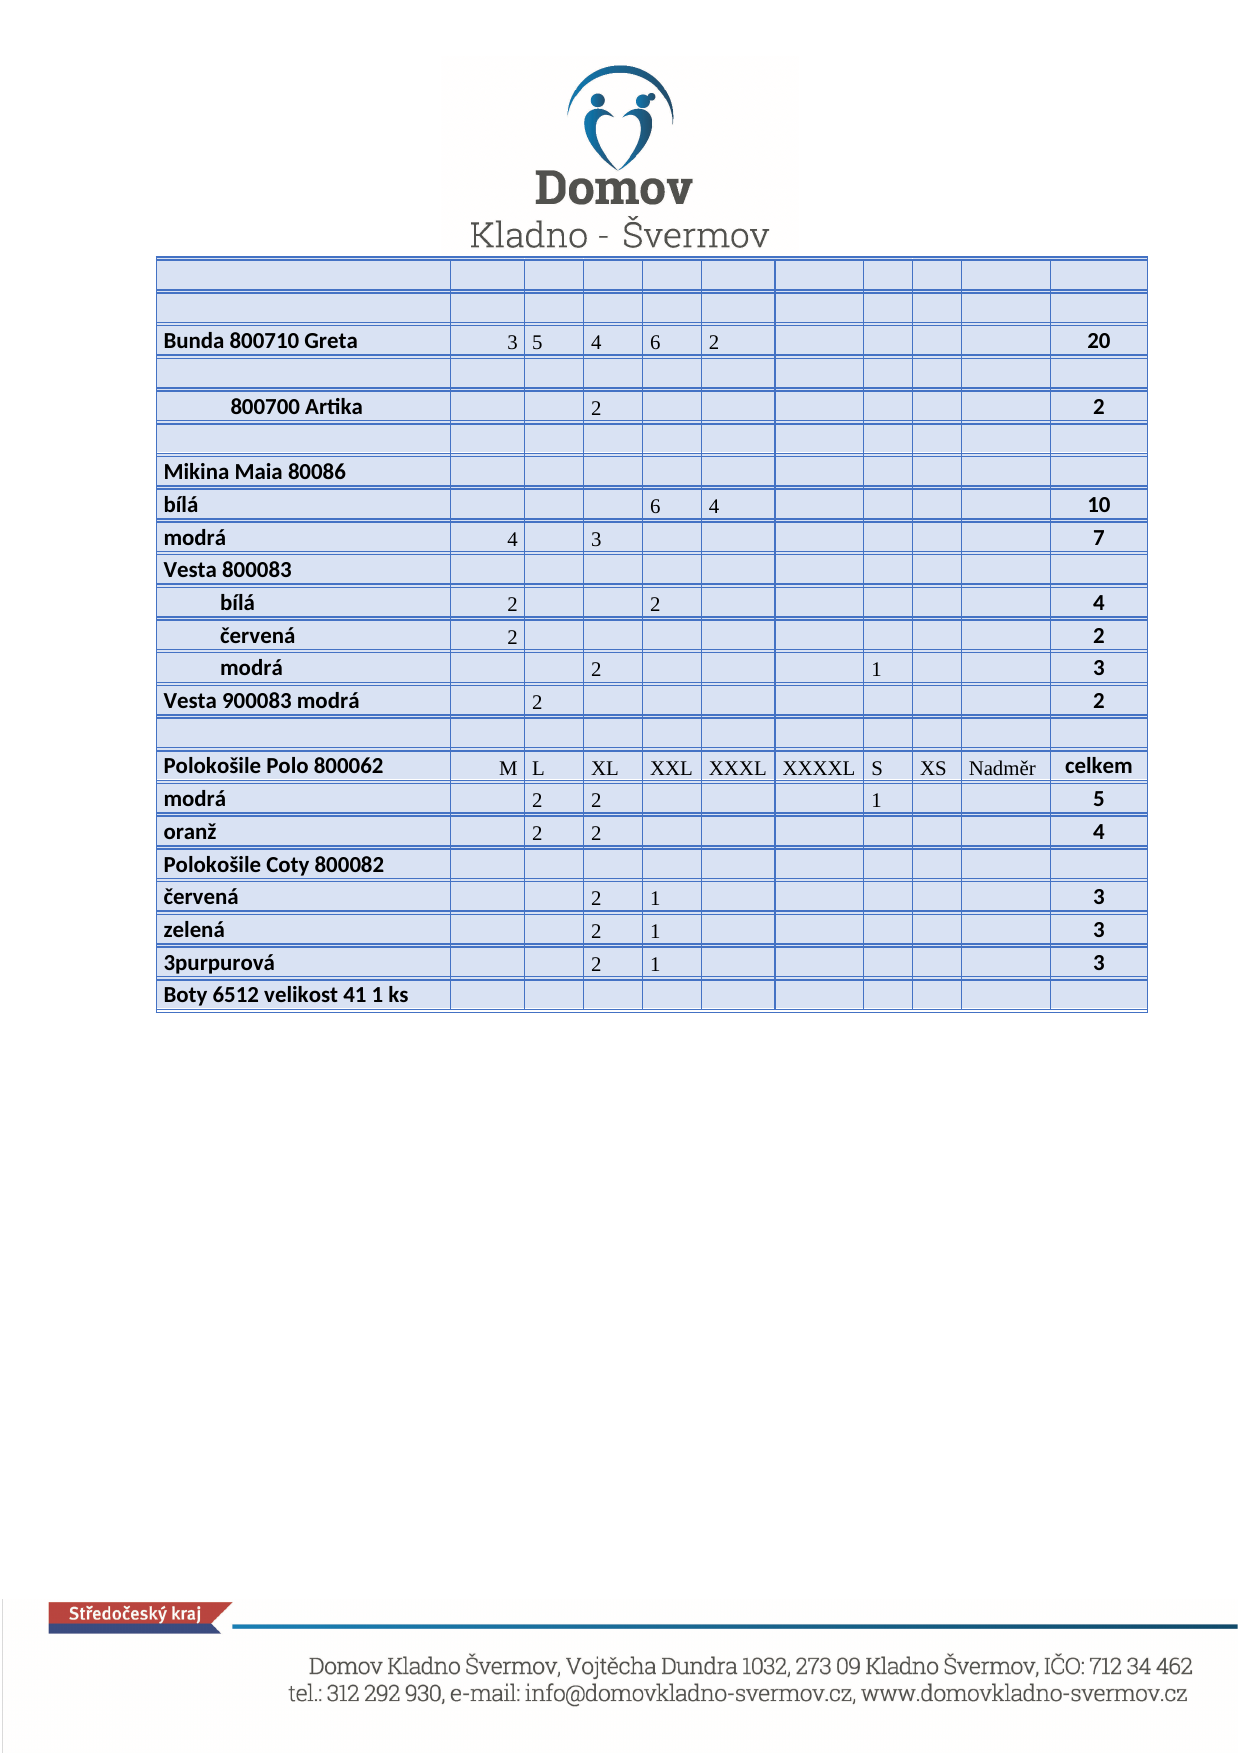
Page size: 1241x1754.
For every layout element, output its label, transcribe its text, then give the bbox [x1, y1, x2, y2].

table_cell [913, 719, 961, 747]
table_cell 1 [643, 882, 701, 910]
table_cell [864, 817, 912, 845]
table_cell [776, 359, 863, 387]
table_cell [913, 915, 961, 943]
table_cell 4 [702, 490, 774, 518]
table_cell [776, 882, 863, 910]
table_cell [864, 915, 912, 943]
table_cell Polokošile Polo 800062 [157, 752, 450, 779]
table_cell M [451, 752, 524, 779]
table_cell [913, 653, 961, 681]
table_cell [525, 392, 583, 420]
table_cell [702, 882, 774, 910]
table_cell [1051, 555, 1147, 583]
table_cell [584, 588, 642, 616]
table_cell 1 [643, 915, 701, 943]
table_cell XXL [643, 752, 701, 779]
table_cell [962, 653, 1050, 681]
table_cell [451, 817, 524, 845]
table_cell [702, 948, 774, 976]
table_cell 6 [643, 490, 701, 518]
table_cell [525, 719, 583, 747]
table_cell [702, 981, 774, 1008]
table_cell [776, 425, 863, 452]
table_cell modrá [157, 784, 450, 812]
table_cell [864, 490, 912, 518]
table_cell [584, 686, 642, 714]
table_cell [776, 653, 863, 681]
table_cell 2 [584, 653, 642, 681]
table_cell [451, 850, 524, 878]
table_cell [776, 457, 863, 485]
table_cell [451, 915, 524, 943]
table_cell 2 [584, 817, 642, 845]
table_cell 7 [1051, 523, 1147, 551]
table_cell 800700 Artika [157, 392, 450, 420]
table_cell Boty 6512 velikost 41 1 ks [157, 981, 450, 1008]
table_cell [776, 719, 863, 747]
table_cell [643, 981, 701, 1008]
table_cell [451, 686, 524, 714]
table_cell 5 [525, 326, 583, 354]
table_cell červená [157, 882, 450, 910]
table_cell 5 [1051, 784, 1147, 812]
table_cell [962, 882, 1050, 910]
table_cell 2 [525, 817, 583, 845]
table_cell [864, 261, 912, 289]
table_cell [913, 882, 961, 910]
table_cell [864, 686, 912, 714]
table_cell 2 [1051, 621, 1147, 649]
table_cell [864, 555, 912, 583]
table_cell [643, 850, 701, 878]
table_cell [451, 425, 524, 452]
table_cell [702, 425, 774, 452]
table_cell [962, 686, 1050, 714]
table_cell 1 [864, 784, 912, 812]
table_cell [913, 326, 961, 354]
table_cell [864, 425, 912, 452]
table_cell [864, 981, 912, 1008]
table_cell [584, 359, 642, 387]
table_cell Vesta 900083 modrá [157, 686, 450, 714]
table_cell 4 [1051, 588, 1147, 616]
table_cell [525, 523, 583, 551]
table_cell [776, 555, 863, 583]
table_cell [962, 784, 1050, 812]
table_cell [702, 719, 774, 747]
table_cell [776, 294, 863, 322]
table_cell [776, 490, 863, 518]
table_cell [451, 392, 524, 420]
table_cell [962, 588, 1050, 616]
table_cell [584, 850, 642, 878]
table_cell [451, 653, 524, 681]
table_cell [643, 261, 701, 289]
table_cell [864, 850, 912, 878]
table_cell [864, 523, 912, 551]
table_cell [451, 882, 524, 910]
table_cell [702, 261, 774, 289]
table_cell oranž [157, 817, 450, 845]
table_cell [962, 425, 1050, 452]
table_cell 3 [1051, 653, 1147, 681]
table_cell [702, 784, 774, 812]
table_cell 3 [1051, 948, 1147, 976]
table_cell [584, 555, 642, 583]
table_cell [962, 392, 1050, 420]
table_cell 3 [1051, 882, 1147, 910]
table_cell [776, 850, 863, 878]
table_cell [643, 457, 701, 485]
table_cell 2 [584, 882, 642, 910]
table_cell [525, 882, 583, 910]
table_cell [702, 555, 774, 583]
table_cell [643, 294, 701, 322]
table_cell 4 [1051, 817, 1147, 845]
table_cell [864, 948, 912, 976]
table_cell [584, 981, 642, 1008]
table_cell [702, 457, 774, 485]
table_cell [962, 523, 1050, 551]
table_cell [962, 948, 1050, 976]
table_cell [1051, 719, 1147, 747]
table_cell [864, 588, 912, 616]
table_cell [451, 784, 524, 812]
table_cell [962, 915, 1050, 943]
table_cell [584, 261, 642, 289]
table_cell [702, 653, 774, 681]
table_cell 3purpurová [157, 948, 450, 976]
table_cell [776, 948, 863, 976]
table_cell [864, 392, 912, 420]
table_cell [157, 294, 450, 322]
table_cell 20 [1051, 326, 1147, 354]
table_cell [776, 392, 863, 420]
table_cell celkem [1051, 752, 1147, 779]
table_cell [157, 425, 450, 452]
table_cell [525, 294, 583, 322]
table_cell [525, 948, 583, 976]
table_cell [157, 359, 450, 387]
table_cell [451, 948, 524, 976]
table_cell [962, 359, 1050, 387]
table_cell [643, 555, 701, 583]
table_cell [776, 326, 863, 354]
table_cell XXXL [702, 752, 774, 779]
table_cell 2 [584, 915, 642, 943]
table_cell [776, 784, 863, 812]
table_cell [702, 523, 774, 551]
table_cell [702, 817, 774, 845]
table_cell modrá [157, 523, 450, 551]
table_cell [1051, 261, 1147, 289]
table_cell [864, 621, 912, 649]
table_cell 4 [584, 326, 642, 354]
table_cell červená [157, 621, 450, 649]
table_cell 4 [451, 523, 524, 551]
table_cell [864, 882, 912, 910]
table_cell [525, 261, 583, 289]
table_cell XXXXL [776, 752, 863, 779]
table_cell [451, 359, 524, 387]
table_cell [525, 981, 583, 1008]
table_cell [864, 359, 912, 387]
table_cell [962, 294, 1050, 322]
table_cell [913, 359, 961, 387]
table_cell [584, 719, 642, 747]
table_cell [864, 719, 912, 747]
table_cell 2 [525, 784, 583, 812]
table_cell [864, 457, 912, 485]
table_cell [702, 294, 774, 322]
table_cell [913, 457, 961, 485]
table_cell [776, 588, 863, 616]
table_cell [702, 392, 774, 420]
table_cell Nadměr [962, 752, 1050, 779]
picture [2, 1599, 1238, 1753]
table_cell [776, 981, 863, 1008]
table_cell [913, 588, 961, 616]
table_cell [776, 621, 863, 649]
table_cell [1051, 981, 1147, 1008]
table_cell [1051, 850, 1147, 878]
table_cell [962, 261, 1050, 289]
table_cell 2 [584, 392, 642, 420]
table_cell [962, 490, 1050, 518]
table_cell [962, 555, 1050, 583]
table_cell [643, 784, 701, 812]
table_cell [864, 326, 912, 354]
table_cell [913, 948, 961, 976]
table_cell [913, 850, 961, 878]
table_cell [702, 621, 774, 649]
picture [441, 56, 799, 256]
table_cell S [864, 752, 912, 779]
table_cell 2 [525, 686, 583, 714]
table_cell Bunda 800710 Greta [157, 326, 450, 354]
table_cell [962, 850, 1050, 878]
table_cell [776, 817, 863, 845]
table_cell 2 [1051, 392, 1147, 420]
table_cell [702, 915, 774, 943]
table_cell [776, 523, 863, 551]
table_cell [1051, 425, 1147, 452]
table_cell [913, 817, 961, 845]
table_cell [451, 490, 524, 518]
table_cell [962, 981, 1050, 1008]
table_cell [525, 850, 583, 878]
table_cell [913, 490, 961, 518]
table_cell [962, 457, 1050, 485]
table_cell 2 [1051, 686, 1147, 714]
table_cell [913, 294, 961, 322]
table_cell [913, 425, 961, 452]
table_cell XS [913, 752, 961, 779]
table_cell 2 [643, 588, 701, 616]
table_cell zelená [157, 915, 450, 943]
table_cell [157, 261, 450, 289]
table_cell [913, 555, 961, 583]
table_cell Mikina Maia 80086 [157, 457, 450, 485]
table_cell [702, 588, 774, 616]
table_cell 1 [864, 653, 912, 681]
table_cell [157, 719, 450, 747]
table_cell [776, 915, 863, 943]
table_cell bílá [157, 490, 450, 518]
table_cell [584, 457, 642, 485]
table_cell 2 [451, 621, 524, 649]
table_cell [643, 425, 701, 452]
table_cell modrá [157, 653, 450, 681]
table_cell [776, 686, 863, 714]
table_cell [451, 555, 524, 583]
table_cell 2 [702, 326, 774, 354]
table_cell [962, 719, 1050, 747]
table_cell [962, 326, 1050, 354]
table_cell [525, 653, 583, 681]
table_cell [864, 294, 912, 322]
table_cell 2 [451, 588, 524, 616]
table_cell [451, 294, 524, 322]
table_cell [643, 719, 701, 747]
table_cell 2 [584, 948, 642, 976]
table_cell L [525, 752, 583, 779]
table_cell 3 [1051, 915, 1147, 943]
table_cell [643, 523, 701, 551]
table_cell [962, 621, 1050, 649]
table_cell [1051, 359, 1147, 387]
table_cell [584, 621, 642, 649]
table_cell [1051, 457, 1147, 485]
table_cell [1051, 294, 1147, 322]
table_cell [643, 359, 701, 387]
table_cell [702, 359, 774, 387]
table_cell [584, 425, 642, 452]
table_cell [913, 686, 961, 714]
table_cell 2 [584, 784, 642, 812]
table_cell [702, 850, 774, 878]
table_cell [643, 653, 701, 681]
table_cell [643, 392, 701, 420]
table_cell [913, 392, 961, 420]
table_cell Polokošile Coty 800082 [157, 850, 450, 878]
table_cell 3 [584, 523, 642, 551]
table_cell [913, 784, 961, 812]
table_cell [643, 686, 701, 714]
table_cell [643, 817, 701, 845]
table_cell [525, 490, 583, 518]
table_cell [525, 359, 583, 387]
table_cell [525, 555, 583, 583]
table_cell [913, 523, 961, 551]
table_cell [451, 719, 524, 747]
table_cell Vesta 800083 [157, 555, 450, 583]
table_cell bílá [157, 588, 450, 616]
table_cell [451, 457, 524, 485]
table_cell 3 [451, 326, 524, 354]
table_cell [525, 457, 583, 485]
table_cell [525, 621, 583, 649]
table_cell [525, 425, 583, 452]
table_cell [525, 588, 583, 616]
table_cell [584, 294, 642, 322]
table_cell [643, 621, 701, 649]
table_cell [451, 981, 524, 1008]
table_cell [962, 817, 1050, 845]
table_cell [913, 621, 961, 649]
table_cell [913, 981, 961, 1008]
table_cell [451, 261, 524, 289]
table_cell [776, 261, 863, 289]
table_cell 10 [1051, 490, 1147, 518]
table_cell [525, 915, 583, 943]
table_cell 1 [643, 948, 701, 976]
table_cell XL [584, 752, 642, 779]
table_cell [584, 490, 642, 518]
table_cell 6 [643, 326, 701, 354]
table_cell [913, 261, 961, 289]
table_cell [702, 686, 774, 714]
